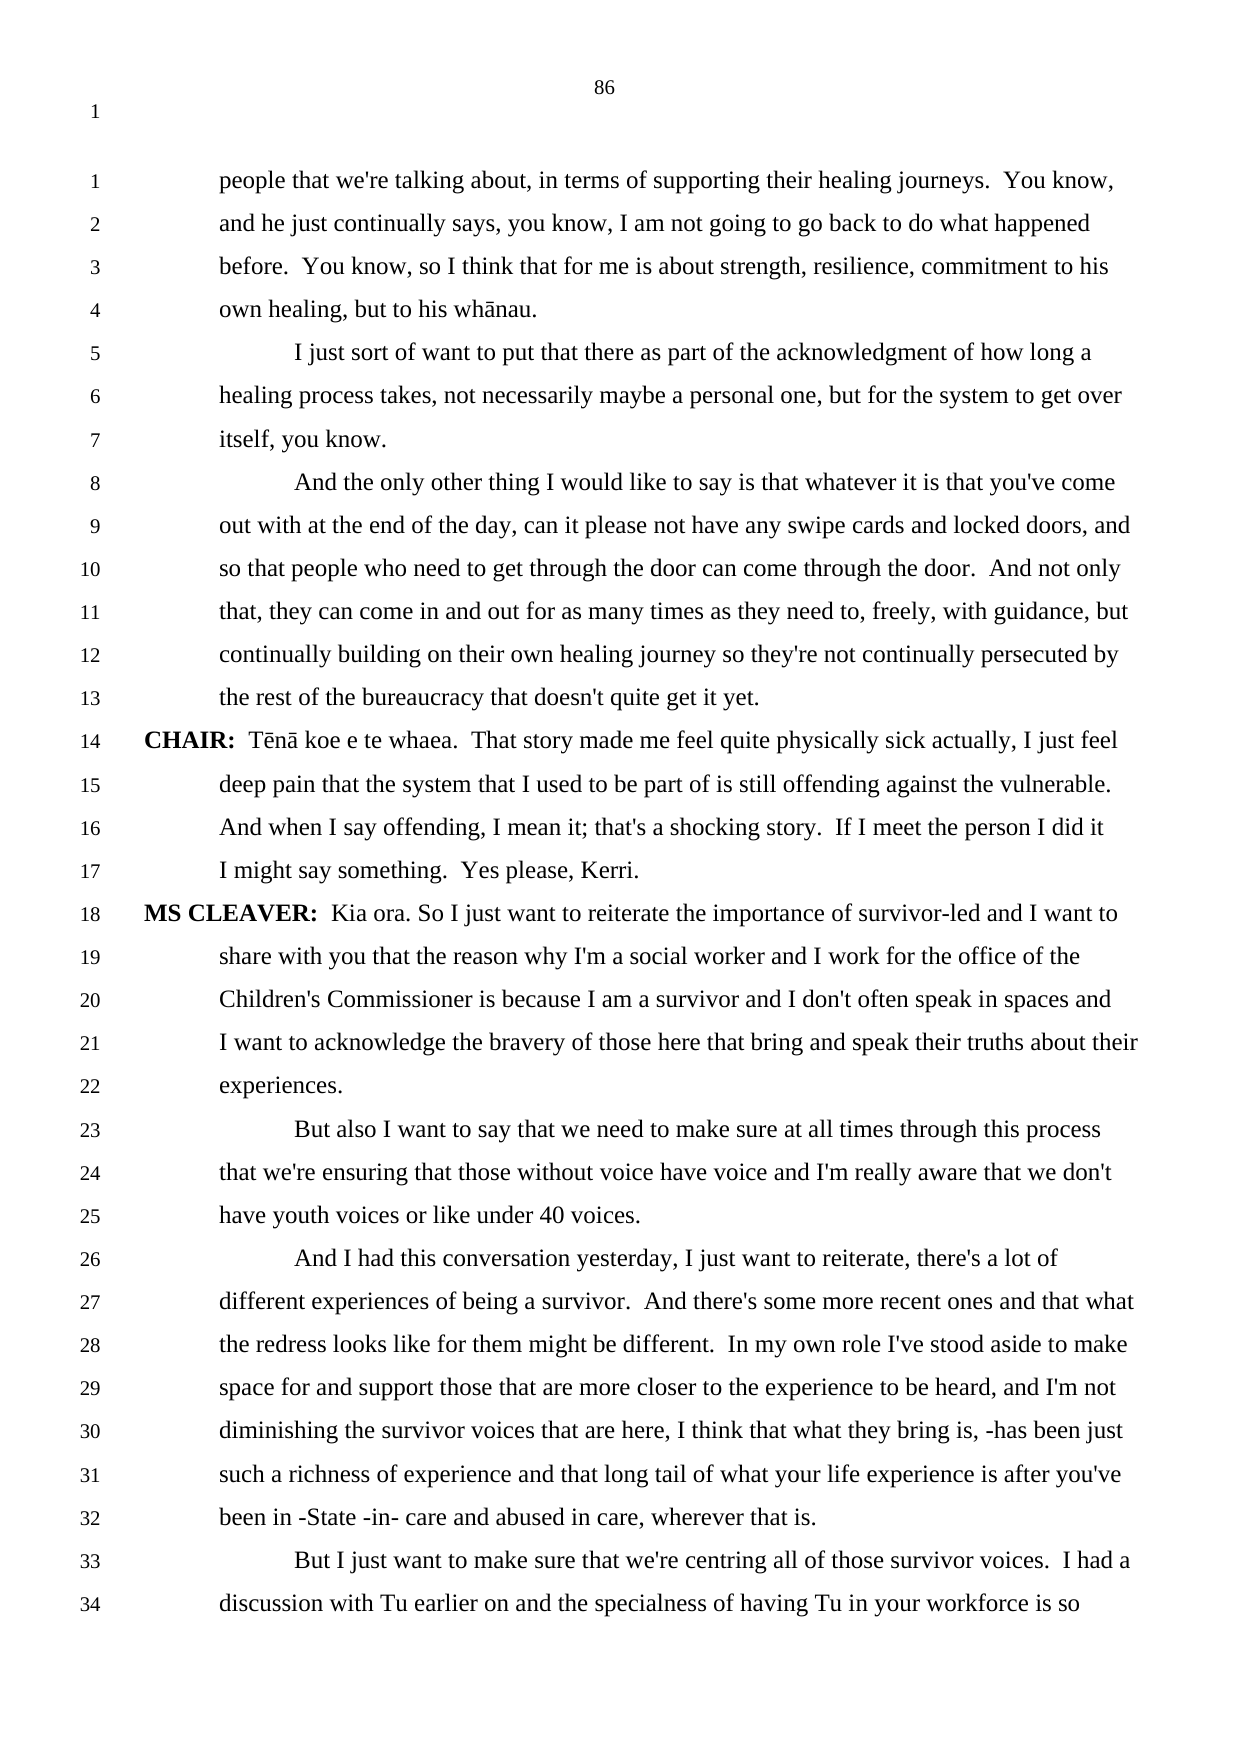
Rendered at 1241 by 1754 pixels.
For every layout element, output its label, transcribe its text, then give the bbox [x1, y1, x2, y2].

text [219, 165, 1140, 323]
text CHAIR: Tēnā koe e te whaea. That story made me feel quite physically sick actually, I just feel deep pain that the system that I used to be part of is still offending against the vulnerable. And when I say offending, I mean it; that's a shocking story. If I meet the person I did it I might say something. Yes please, Kerri. [144, 726, 1140, 884]
text I just sort of want to put that there as part of the acknowledgment of how long a healing process takes, not necessarily maybe a personal one, but for the system to get over itself, you know. [219, 337, 1140, 452]
text But also I want to say that we need to make sure at all times through this process that we're ensuring that those without voice have voice and I'm really aware that we don't have youth voices or like under 40 voices. [219, 1114, 1140, 1229]
text And I had this conversation yesterday, I just want to reiterate, there's a lot of different experiences of being a survivor. And there's some more recent ones and that what the redress looks like for them might be different. In my own role I've stood aside to make space for and support those that are more closer to the experience to be heard, and I'm not diminishing the survivor voices that are here, I think that what they bring is, -has been just such a richness of experience and that long tail of what your life experience is after you've been in -State -in- care and abused in care, wherever that is. [219, 1243, 1140, 1531]
text And the only other thing I would like to say is that whatever it is that you've come out with at the end of the day, can it please not have any swipe cards and locked doors, and so that people who need to get through the door can come through the door. And not only that, they can come in and out for as many times as they need to, freely, with guidance, but continually building on their own healing journey so they're not continually persecuted by the rest of the bureaucracy that doesn't quite get it yet. [219, 467, 1140, 711]
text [219, 1545, 1140, 1617]
text MS CLEAVER: Kia ora. So I just want to reiterate the importance of survivor-led and I want to share with you that the reason why I'm a social worker and I work for the office of the Children's Commissioner is because I am a survivor and I don't often speak in spaces and I want to acknowledge the bravery of those here that bring and speak their truths about their experiences. [144, 898, 1140, 1099]
